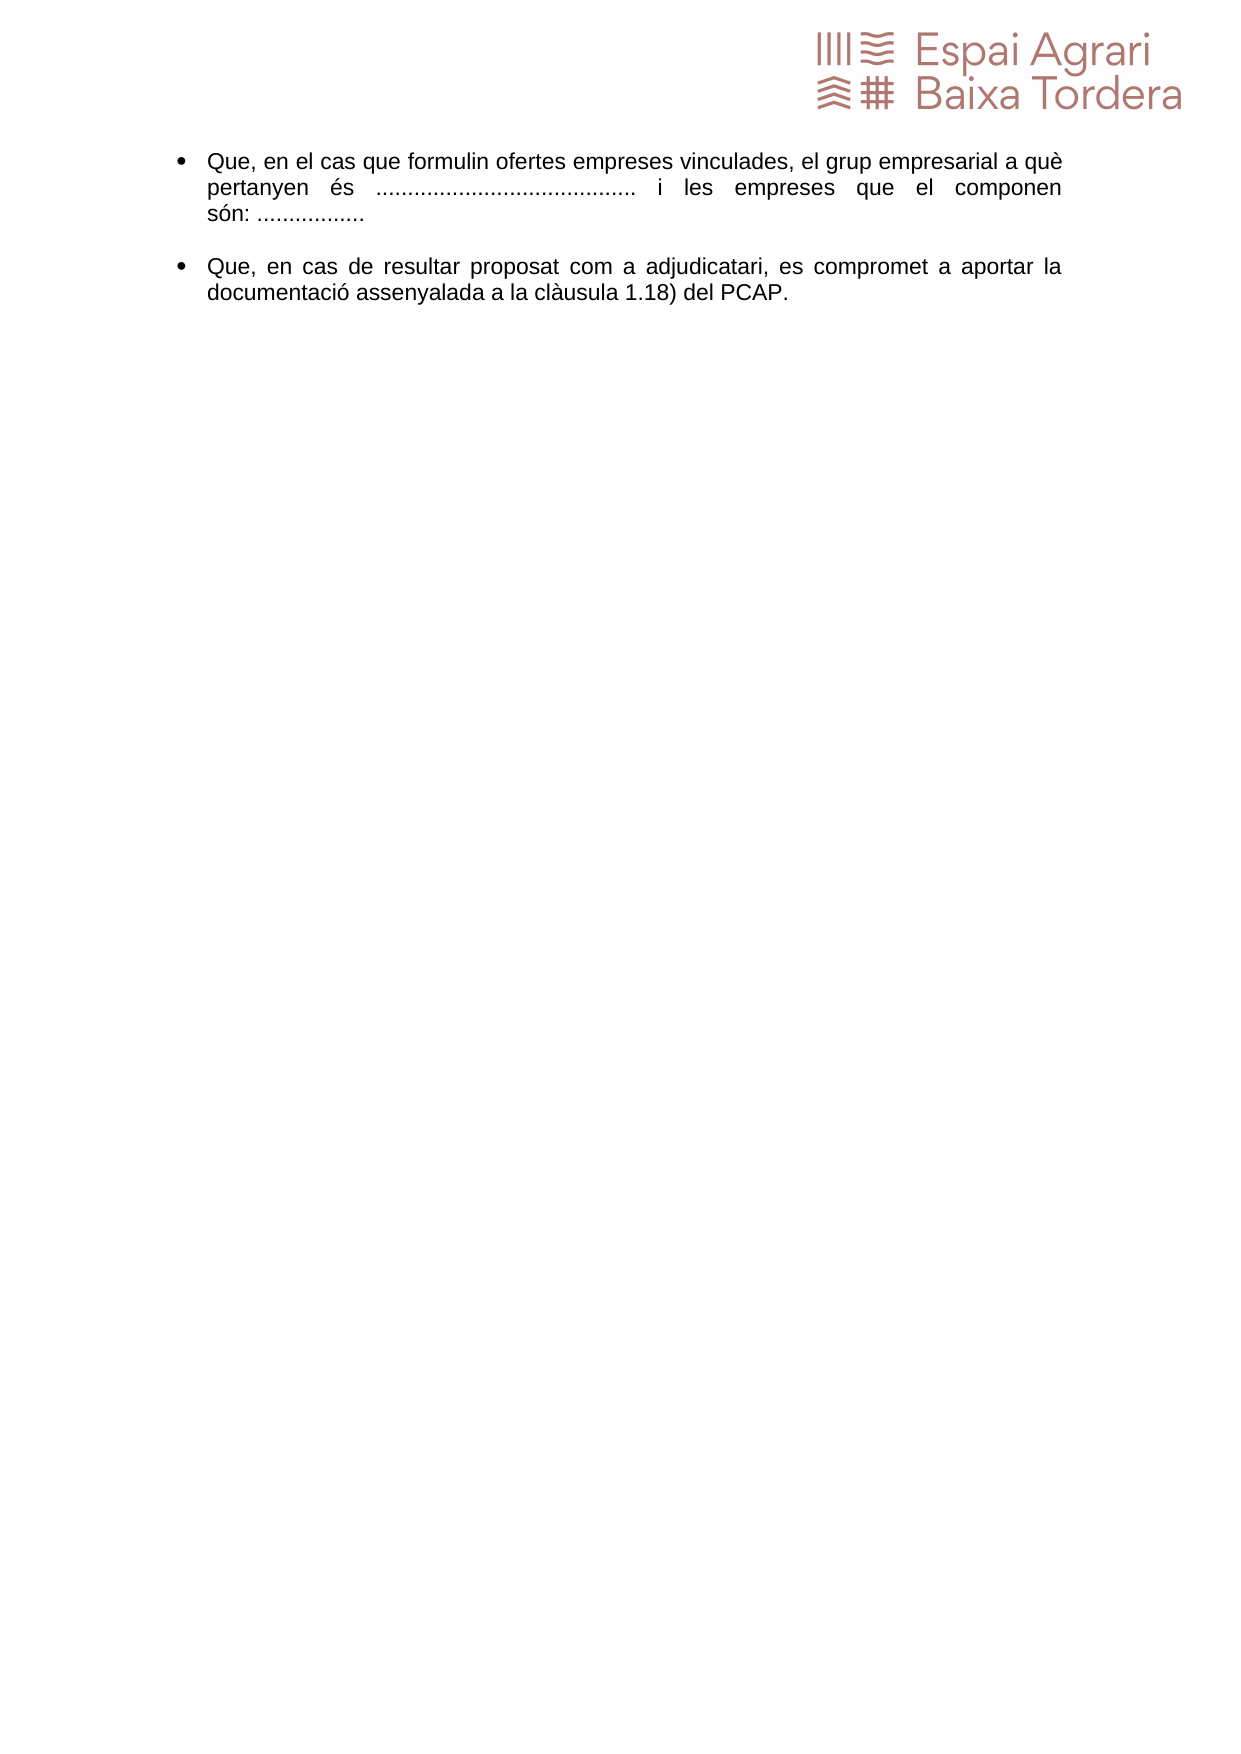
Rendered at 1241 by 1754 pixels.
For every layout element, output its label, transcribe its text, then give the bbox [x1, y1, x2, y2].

list Que, en cas de resultar proposat com a adjudicatari, es compromet a aportar la documentació assenyalada a la clàusula 1.18) del PCAP. [177, 253, 1063, 306]
picture [815, 31, 1183, 110]
list Que, en el cas que formulin ofertes empreses vinculades, el grup empresarial a què pertanyen és ......................................... i les empreses que el componen són: ................. [177, 148, 1063, 227]
